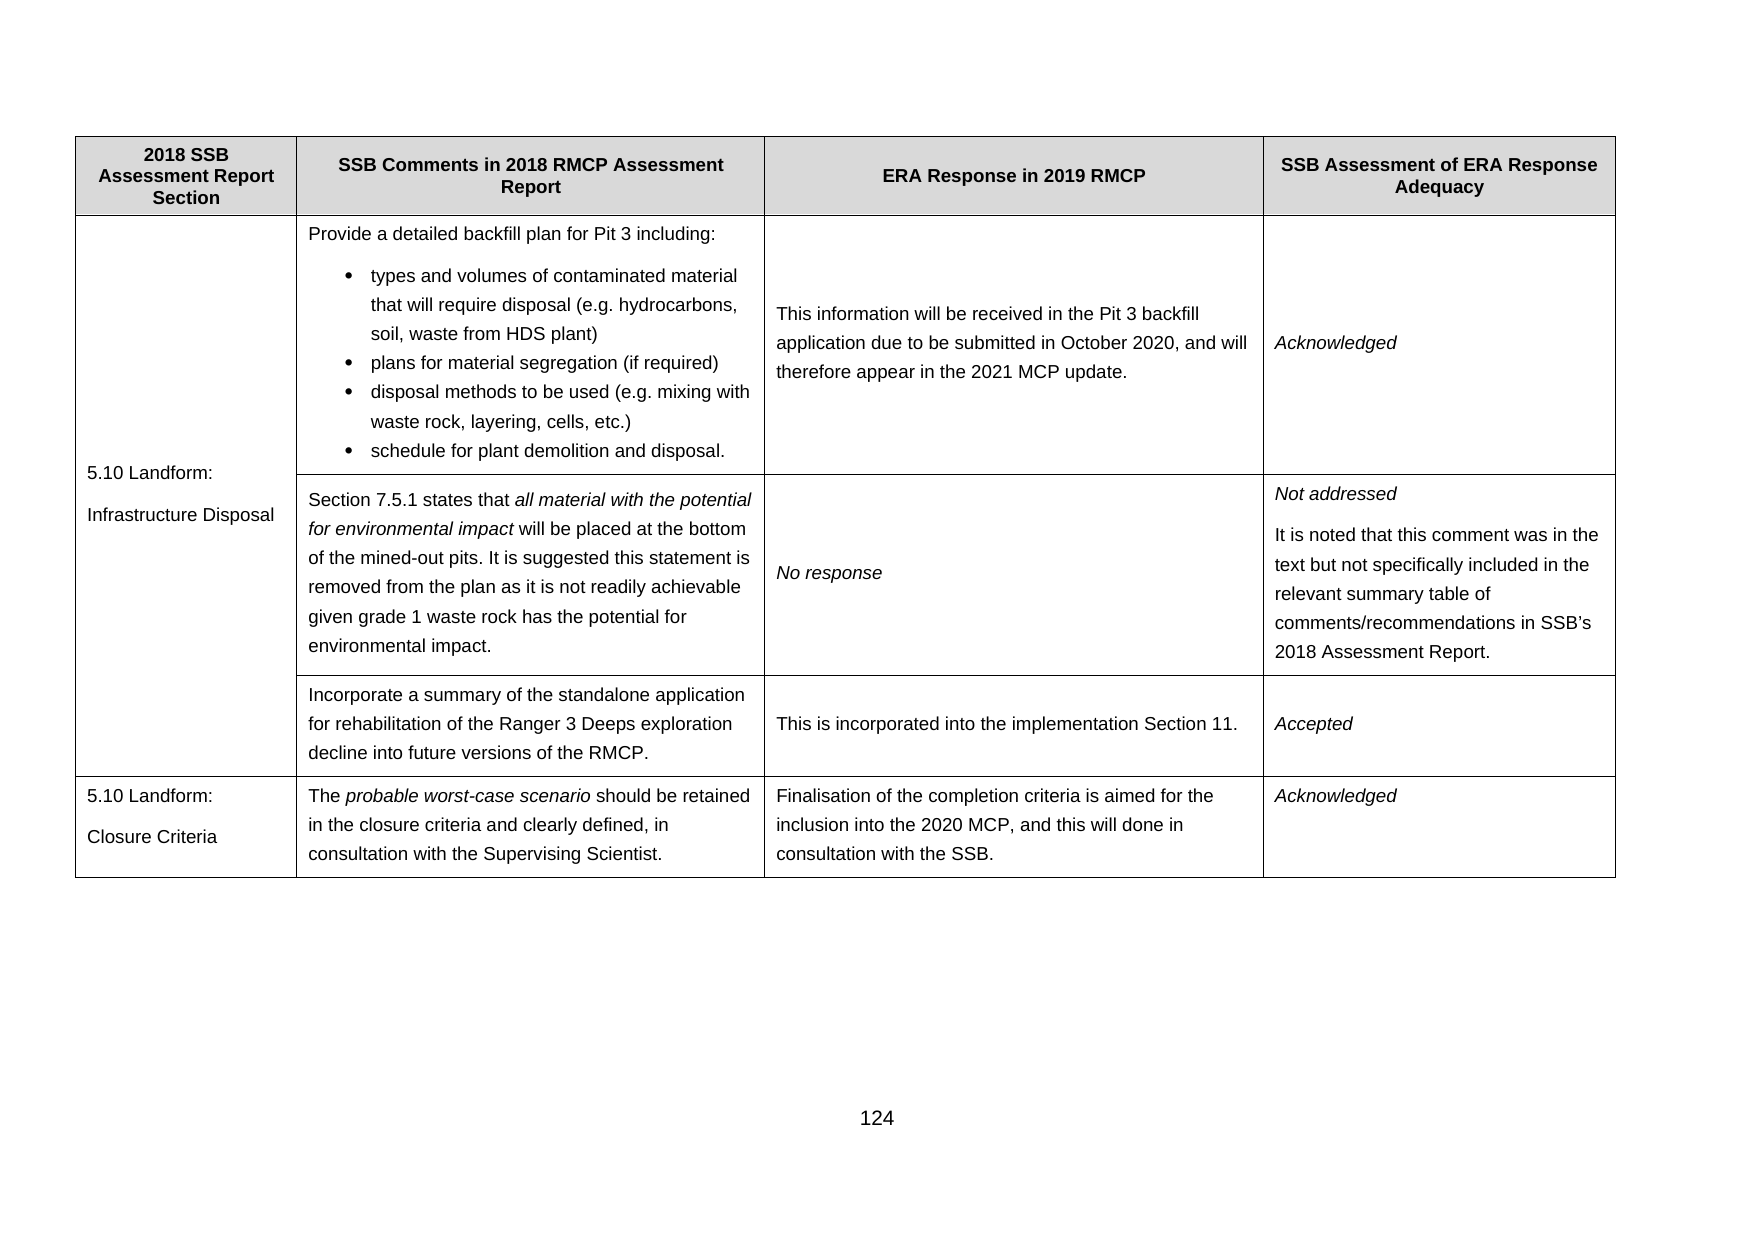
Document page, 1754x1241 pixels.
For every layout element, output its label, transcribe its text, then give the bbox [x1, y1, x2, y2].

table_header SSB Comments in 2018 RMCP Assessment Report [297, 137, 764, 214]
table_header ERA Response in 2019 RMCP [765, 137, 1263, 214]
table_cell Provide a detailed backfill plan for Pit 3 including: types and volumes of contaminated material that will require disposal (e.g. hydrocarbons, soil, waste from HDS plant) plans for material segregation (if required) disposal methods to be used (e.g. mixing with waste rock, layering, cells, etc.) schedule for plant demolition and disposal. [297, 216, 764, 474]
table_cell 5.10 Landform: Infrastructure Disposal [76, 216, 296, 776]
table_header 2018 SSB Assessment Report Section [76, 137, 296, 214]
table_cell Section 7.5.1 states that all material with the potential for environmental impact will be placed at the bottom of the mined-out pits. It is suggested this statement is removed from the plan as it is not readily achievable given grade 1 waste rock has the potential for environmental impact. [297, 475, 764, 675]
table_cell The probable worst-case scenario should be retained in the closure criteria and clearly defined, in consultation with the Supervising Scientist. [297, 777, 764, 877]
table_cell Acknowledged [1264, 216, 1615, 474]
table_cell Not addressed It is noted that this comment was in the text but not specifically included in the relevant summary table of comments/recommendations in SSB’s 2018 Assessment Report. [1264, 475, 1615, 675]
table_cell This is incorporated into the implementation Section 11. [765, 676, 1263, 776]
table_cell Finalisation of the completion criteria is aimed for the inclusion into the 2020 MCP, and this will done in consultation with the SSB. [765, 777, 1263, 877]
table_cell Accepted [1264, 676, 1615, 776]
table_cell No response [765, 475, 1263, 675]
table_cell Incorporate a summary of the standalone application for rehabilitation of the Ranger 3 Deeps exploration decline into future versions of the RMCP. [297, 676, 764, 776]
table_header SSB Assessment of ERA Response Adequacy [1264, 137, 1615, 214]
table_cell Acknowledged [1264, 777, 1615, 877]
table_cell This information will be received in the Pit 3 backfill application due to be submitted in October 2020, and will therefore appear in the 2021 MCP update. [765, 216, 1263, 474]
table_cell 5.10 Landform: Closure Criteria [76, 777, 296, 877]
